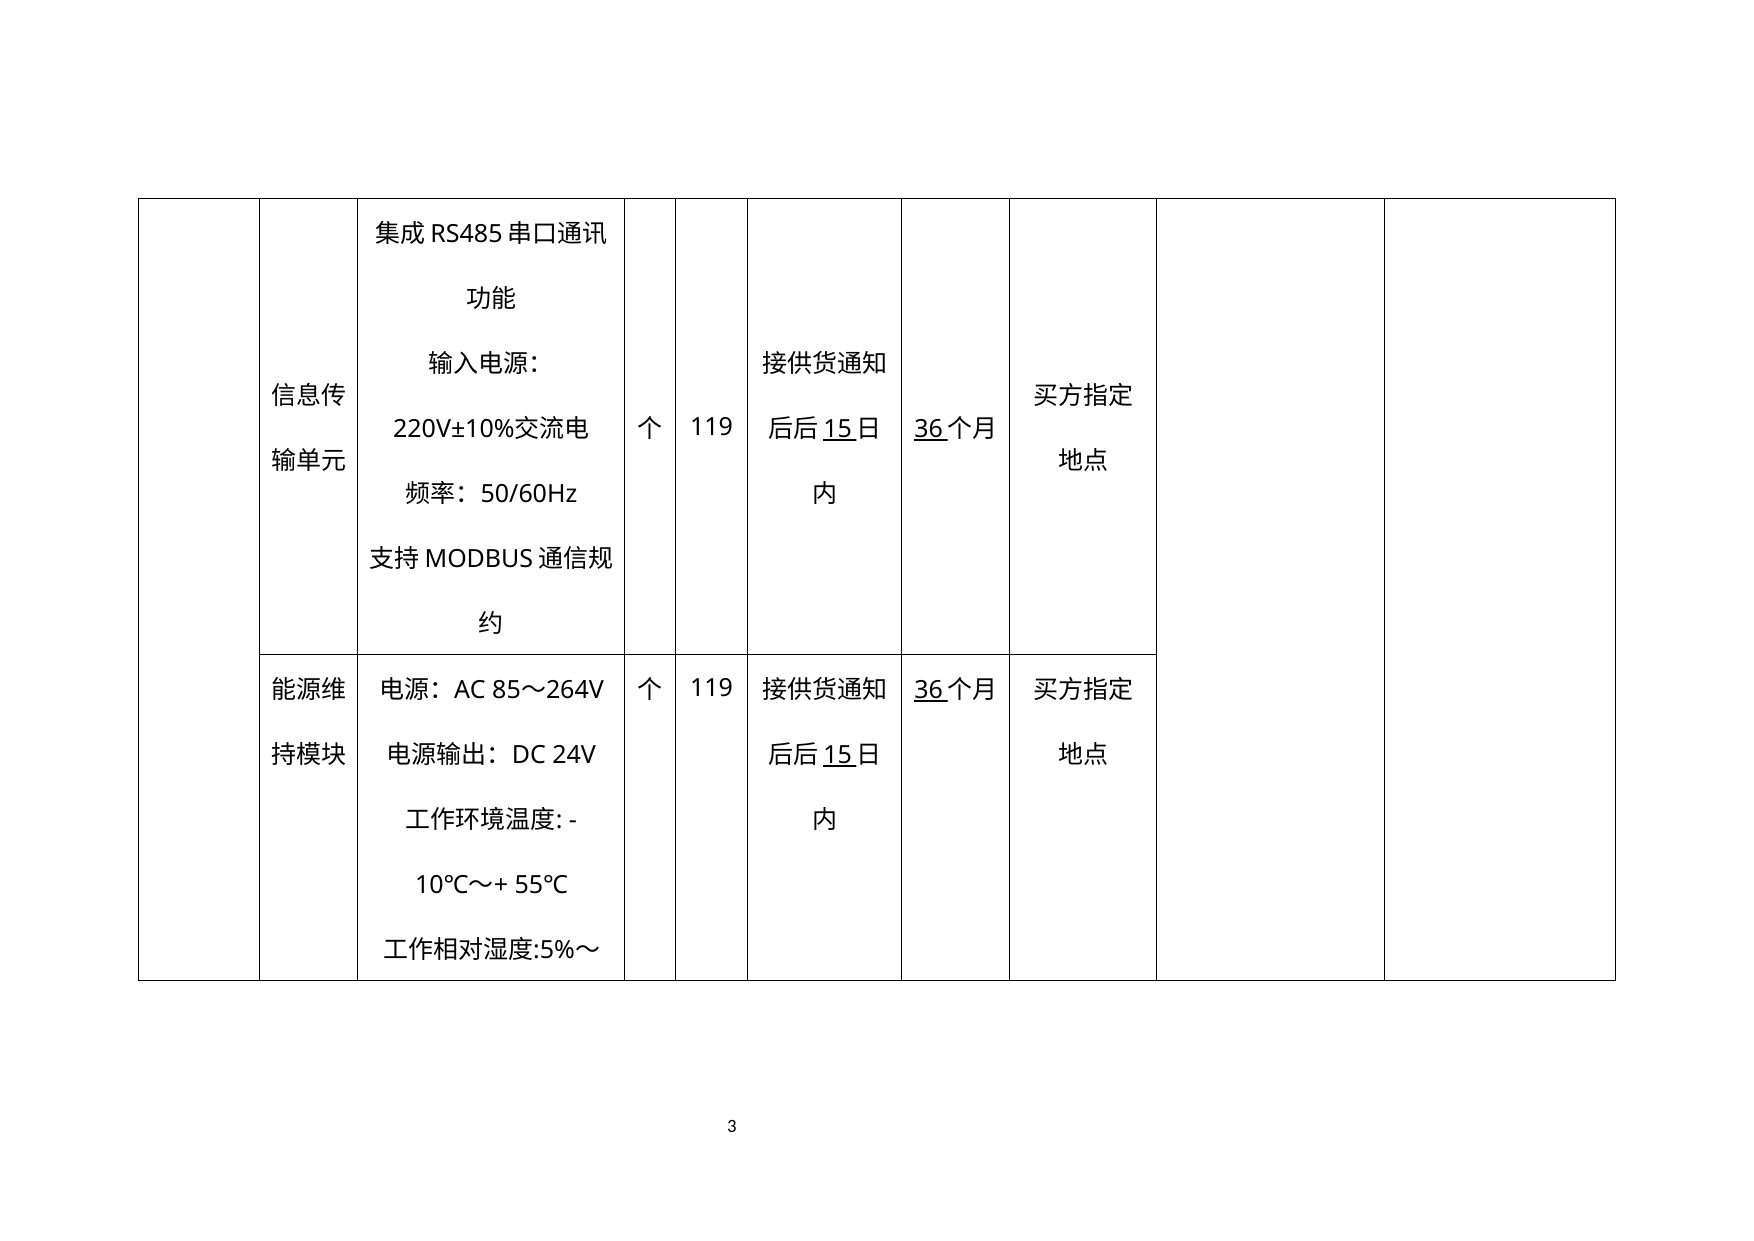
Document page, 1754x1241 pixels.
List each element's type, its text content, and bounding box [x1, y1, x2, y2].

table_cell 119 [676, 199, 747, 654]
table_cell 信息传输单元 [260, 199, 357, 654]
table_cell 能源维持模块 [260, 655, 357, 980]
table_cell 个 [625, 199, 675, 654]
table_cell 集成RS485串口通讯功能 输入电源：220V±10%交流电 频率：50/60Hz 支持MODBUS通信规约 [358, 199, 624, 654]
table_cell 接供货通知后后15日内 [748, 199, 901, 654]
table_cell 接供货通知后后15日内 [748, 655, 901, 980]
table_cell 买方指定地点 [1010, 655, 1156, 980]
table_cell 36个月 [902, 199, 1009, 654]
table_cell 买方指定地点 [1010, 199, 1156, 654]
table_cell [358, 655, 624, 980]
table_cell 36个月 [902, 655, 1009, 980]
table_cell 119 [676, 655, 747, 980]
table_cell 个 [625, 655, 675, 980]
